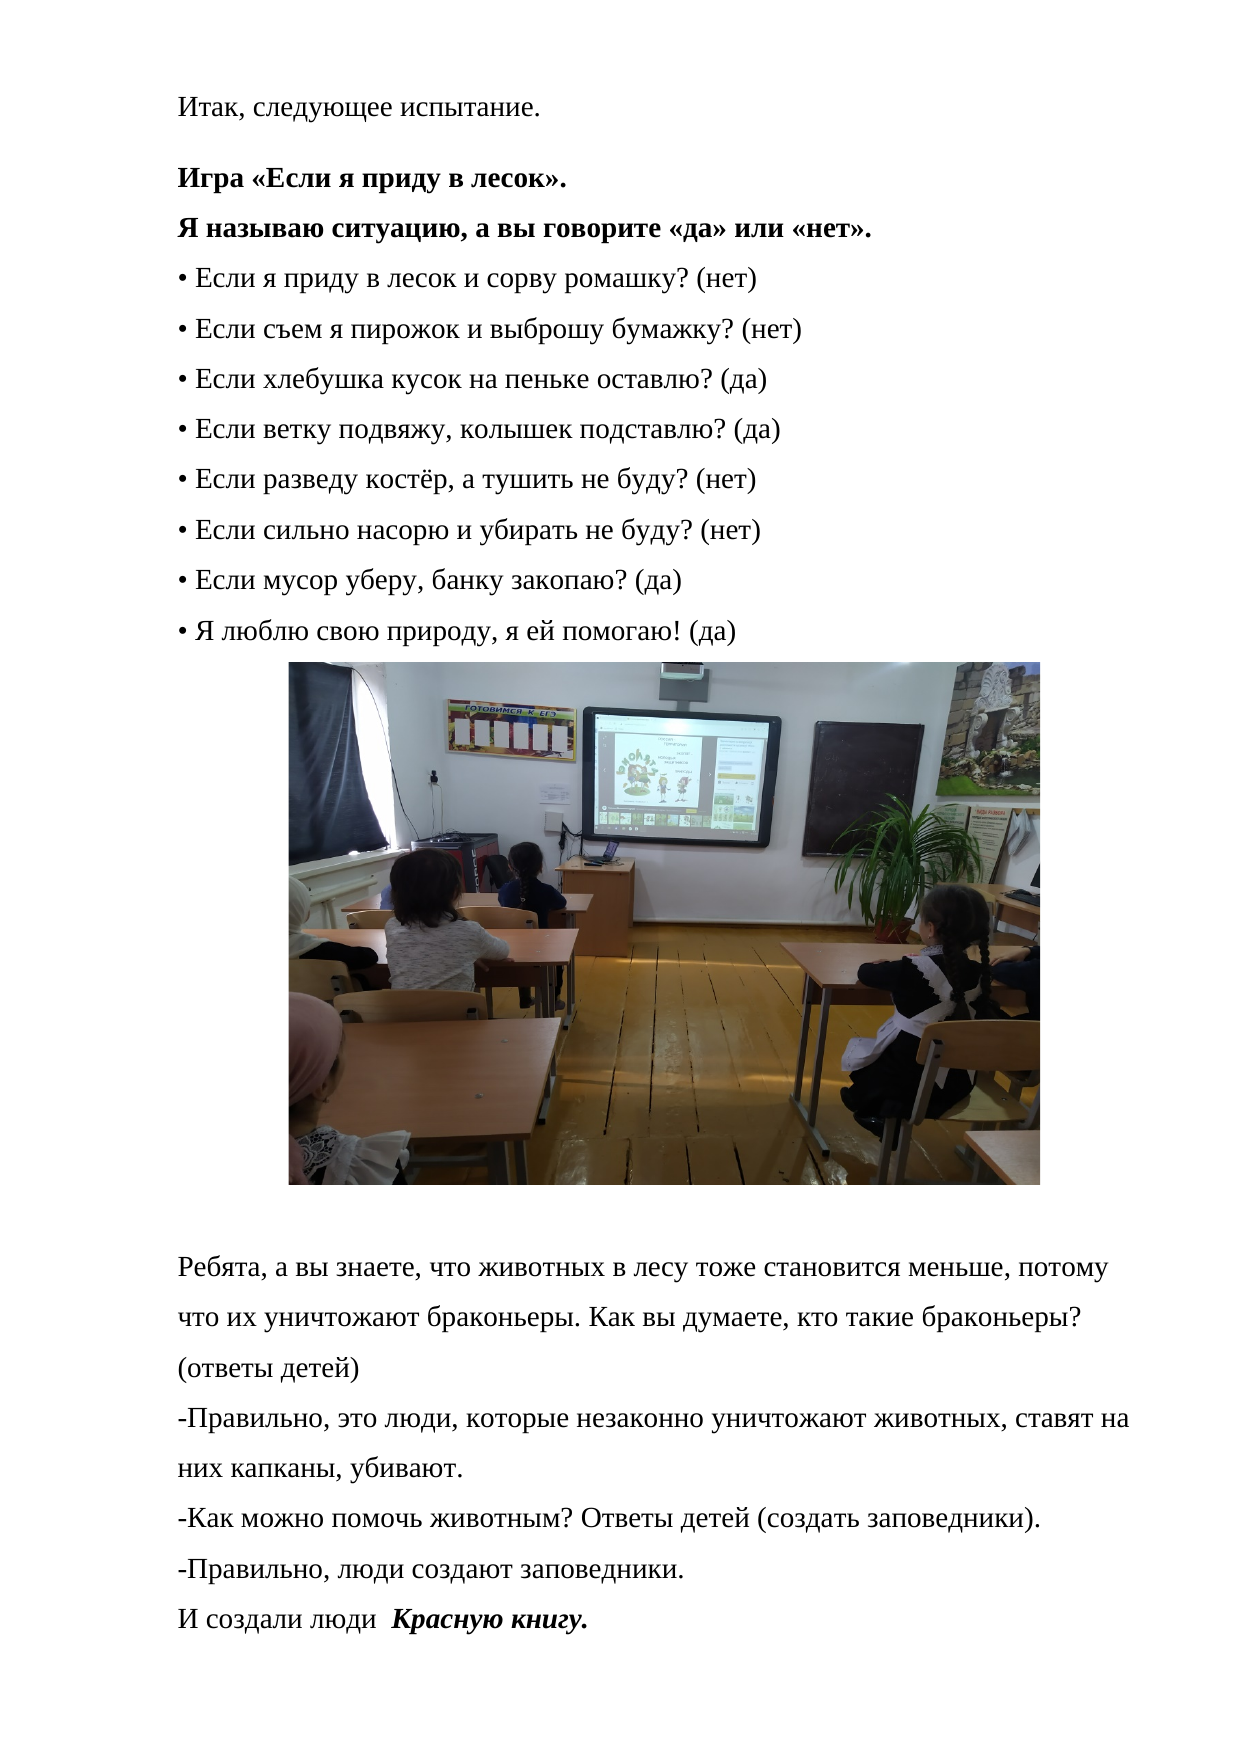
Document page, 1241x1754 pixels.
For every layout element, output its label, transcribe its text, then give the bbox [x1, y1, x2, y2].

text Я называю ситуацию, а вы говорите «да» или «нет». • Если я приду в лесок и сорву ромашку? (нет) • Если съем я пирожок и выброшу бумажку? (нет) • Если хлебушка кусок на пеньке оставлю? (да) • Если ветку подвяжу, колышек подставлю? (да) • Если разведу костёр, а тушить не буду? (нет) • Если сильно насорю и убирать не буду? (нет) • Если мусор уберу, банку закопаю? (да) • Я люблю свою природу, я ей помогаю! (да) [177, 210, 1152, 646]
text -Как можно помочь животным? Ответы детей (создать заповедники). [177, 1501, 1152, 1534]
text -Правильно, люди создают заповедники. [177, 1551, 1152, 1584]
text Ребята, а вы знаете, что животных в лесу тоже становится меньше, потому что их уничтожают браконьеры. Как вы думаете, кто такие браконьеры? (ответы детей) [177, 1249, 1152, 1383]
text И создали люди Красную книгу. [177, 1601, 1152, 1635]
picture [288, 662, 1041, 1185]
text Игра «Если я приду в лесок». [177, 160, 1152, 193]
text -Правильно, это люди, которые незаконно уничтожают животных, ставят на них капканы, убивают. [177, 1400, 1152, 1484]
text Итак, следующее испытание. [177, 89, 1152, 122]
